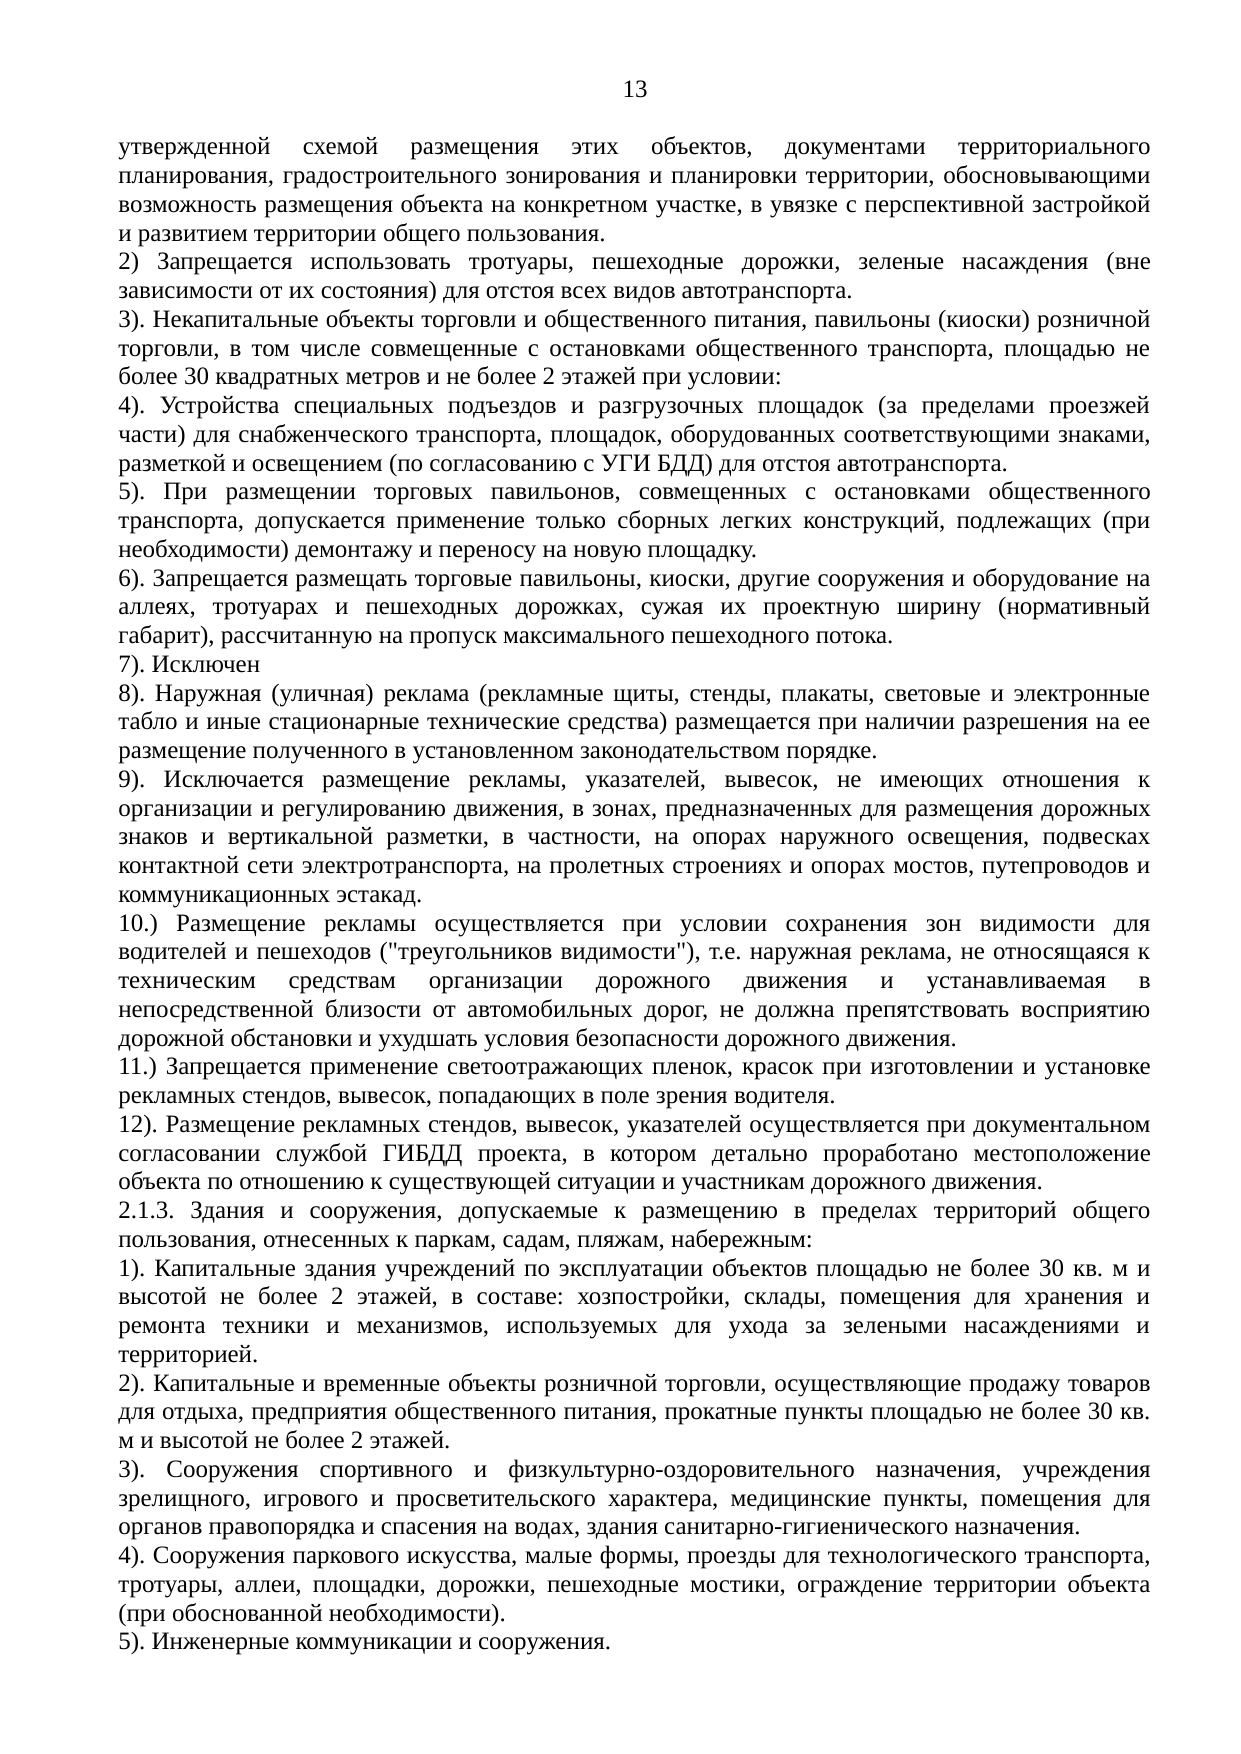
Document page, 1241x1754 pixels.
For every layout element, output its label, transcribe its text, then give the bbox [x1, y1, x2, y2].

text 1). Капитальные здания учреждений по эксплуатации объектов площадью не более 30 кв. м и высотой не более 2 этажей, в составе: хозпостройки, склады, помещения для хранения и ремонта техники и механизмов, используемых для ухода за зелеными насаждениями и территорией. [118, 1253, 1152, 1368]
text 5). Инженерные коммуникации и сооружения. [118, 1626, 1152, 1655]
text 10.) Размещение рекламы осуществляется при условии сохранения зон видимости для водителей и пешеходов ("треугольников видимости"), т.е. наружная реклама, не относящаяся к техническим средствам организации дорожного движения и устанавливаемая в непосредственной близости от автомобильных дорог, не должна препятствовать восприятию дорожной обстановки и ухудшать условия безопасности дорожного движения. [118, 908, 1152, 1051]
text 12). Размещение рекламных стендов, вывесок, указателей осуществляется при документальном согласовании службой ГИБДД проекта, в котором детально проработано местоположение объекта по отношению к существующей ситуации и участникам дорожного движения. [118, 1109, 1152, 1195]
text 8). Наружная (уличная) реклама (рекламные щиты, стенды, плакаты, световые и электронные табло и иные стационарные технические средства) размещается при наличии разрешения на ее размещение полученного в установленном законодательством порядке. [118, 678, 1152, 764]
text 9). Исключается размещение рекламы, указателей, вывесок, не имеющих отношения к организации и регулированию движения, в зонах, предназначенных для размещения дорожных знаков и вертикальной разметки, в частности, на опорах наружного освещения, подвесках контактной сети электротранспорта, на пролетных строениях и опорах мостов, путепроводов и коммуникационных эстакад. [118, 764, 1152, 908]
text 3). Сооружения спортивного и физкультурно-оздоровительного назначения, учреждения зрелищного, игрового и просветительского характера, медицинские пункты, помещения для органов правопорядка и спасения на водах, здания санитарно-гигиенического назначения. [118, 1454, 1152, 1540]
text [118, 131, 1152, 246]
text 2.1.3. Здания и сооружения, допускаемые к размещению в пределах территорий общего пользования, отнесенных к паркам, садам, пляжам, набережным: [118, 1195, 1152, 1253]
text 4). Сооружения паркового искусства, малые формы, проезды для технологического транспорта, тротуары, аллеи, площадки, дорожки, пешеходные мостики, ограждение территории объекта (при обоснованной необходимости). [118, 1540, 1152, 1626]
text 3). Некапитальные объекты торговли и общественного питания, павильоны (киоски) розничной торговли, в том числе совмещенные с остановками общественного транспорта, площадью не более 30 квадратных метров и не более 2 этажей при условии: [118, 304, 1152, 390]
text 7). Исключен [118, 649, 1152, 678]
text 2). Капитальные и временные объекты розничной торговли, осуществляющие продажу товаров для отдыха, предприятия общественного питания, прокатные пункты площадью не более 30 кв. м и высотой не более 2 этажей. [118, 1368, 1152, 1454]
text 11.) Запрещается применение светоотражающих пленок, красок при изготовлении и установке рекламных стендов, вывесок, попадающих в поле зрения водителя. [118, 1051, 1152, 1109]
text 5). При размещении торговых павильонов, совмещенных с остановками общественного транспорта, допускается применение только сборных легких конструкций, подлежащих (при необходимости) демонтажу и переносу на новую площадку. [118, 476, 1152, 563]
text 4). Устройства специальных подъездов и разгрузочных площадок (за пределами проезжей части) для снабженческого транспорта, площадок, оборудованных соответствующими знаками, разметкой и освещением (по согласованию с УГИ БДД) для отстоя автотранспорта. [118, 390, 1152, 476]
text 6). Запрещается размещать торговые павильоны, киоски, другие сооружения и оборудование на аллеях, тротуарах и пешеходных дорожках, сужая их проектную ширину (нормативный габарит), рассчитанную на пропуск максимального пешеходного потока. [118, 563, 1152, 649]
text 2) Запрещается использовать тротуары, пешеходные дорожки, зеленые насаждения (вне зависимости от их состояния) для отстоя всех видов автотранспорта. [118, 246, 1152, 304]
